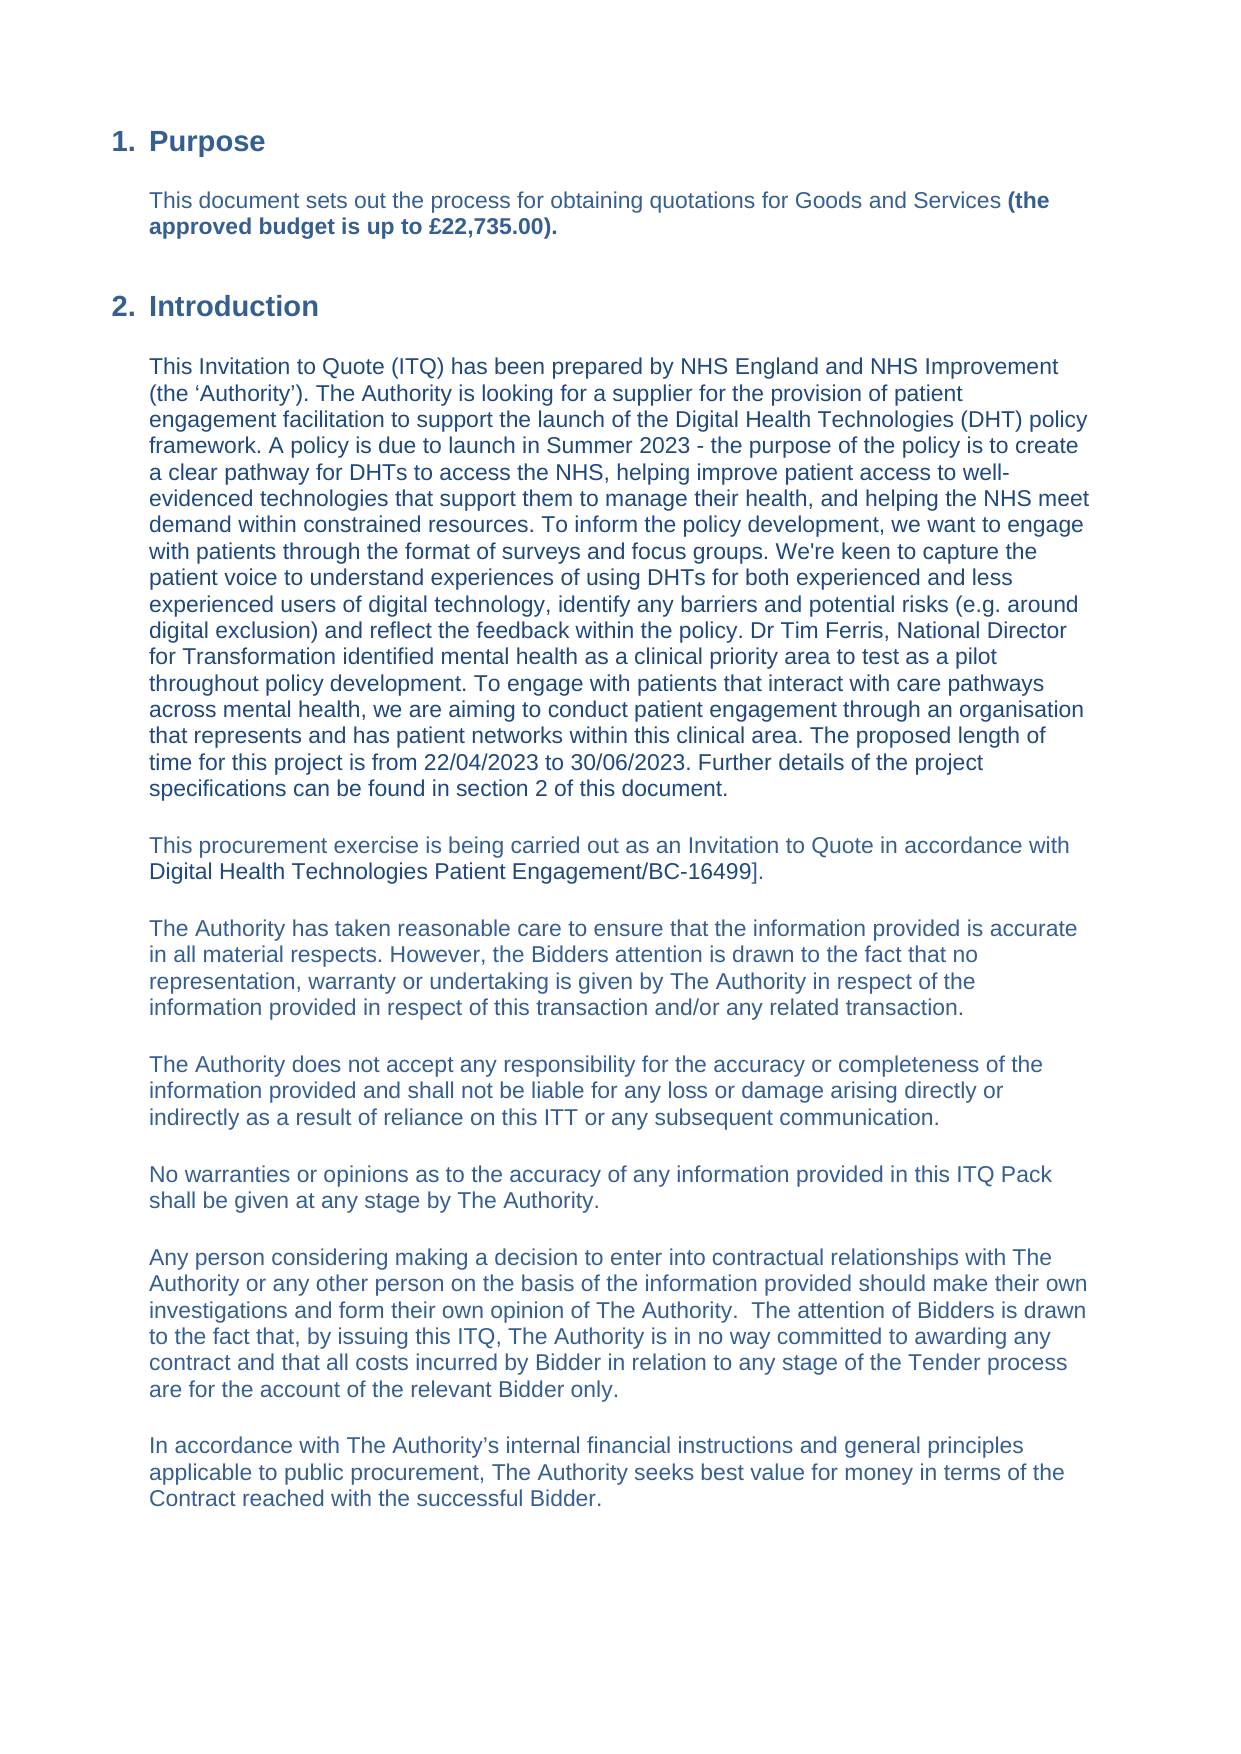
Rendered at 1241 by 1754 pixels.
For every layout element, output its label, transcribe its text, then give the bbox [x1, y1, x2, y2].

subtitle No warranties or opinions as to the accuracy of any information provided in this ITQ Pack shall be given at any stage by The Authority. [149, 1161, 1090, 1213]
subtitle This Invitation to Quote (ITQ) has been prepared by NHS England and NHS Improvement (the ‘Authority’). The Authority is looking for a supplier for the provision of patient engagement facilitation to support the launch of the Digital Health Technologies (DHT) policy framework. A policy is due to launch in Summer 2023 - the purpose of the policy is to create a clear pathway for DHTs to access the NHS, helping improve patient access to well-evidenced technologies that support them to manage their health, and helping the NHS meet demand within constrained resources. To inform the policy development, we want to engage with patients through the format of surveys and focus groups. We're keen to capture the patient voice to understand experiences of using DHTs for both experienced and less experienced users of digital technology, identify any barriers and potential risks (e.g. around digital exclusion) and reflect the feedback within the policy. Dr Tim Ferris, National Director for Transformation identified mental health as a clinical priority area to test as a pilot throughout policy development. To engage with patients that interact with care pathways across mental health, we are aiming to conduct patient engagement through an organisation that represents and has patient networks within this clinical area. The proposed length of time for this project is from 22/04/2023 to 30/06/2023. Further details of the project specifications can be found in section 2 of this document. [149, 353, 1090, 801]
text This document sets out the process for obtaining quotations for Goods and Services (the approved budget is up to £22,735.00). [149, 187, 1090, 239]
subtitle Purpose [111, 124, 1090, 157]
subtitle The Authority does not accept any responsibility for the accuracy or completeness of the information provided and shall not be liable for any loss or damage arising directly or indirectly as a result of reliance on this ITT or any subsequent communication. [149, 1051, 1090, 1130]
subtitle Introduction [111, 289, 1090, 323]
subtitle The Authority has taken reasonable care to ensure that the information provided is accurate in all material respects. However, the Bidders attention is drawn to the fact that no representation, warranty or undertaking is given by The Authority in respect of the information provided in respect of this transaction and/or any related transaction. [149, 915, 1090, 1021]
subtitle Any person considering making a decision to enter into contractual relationships with The Authority or any other person on the basis of the information provided should make their own investigations and form their own opinion of The Authority. The attention of Bidders is drawn to the fact that, by issuing this ITQ, The Authority is in no way committed to awarding any contract and that all costs incurred by Bidder in relation to any stage of the Tender process are for the account of the relevant Bidder only. [149, 1244, 1090, 1402]
subtitle In accordance with The Authority’s internal financial instructions and general principles applicable to public procurement, The Authority seeks best value for money in terms of the Contract reached with the successful Bidder. [149, 1432, 1090, 1512]
subtitle This procurement exercise is being carried out as an Invitation to Quote in accordance with Digital Health Technologies Patient Engagement/BC-16499]. [149, 832, 1090, 884]
